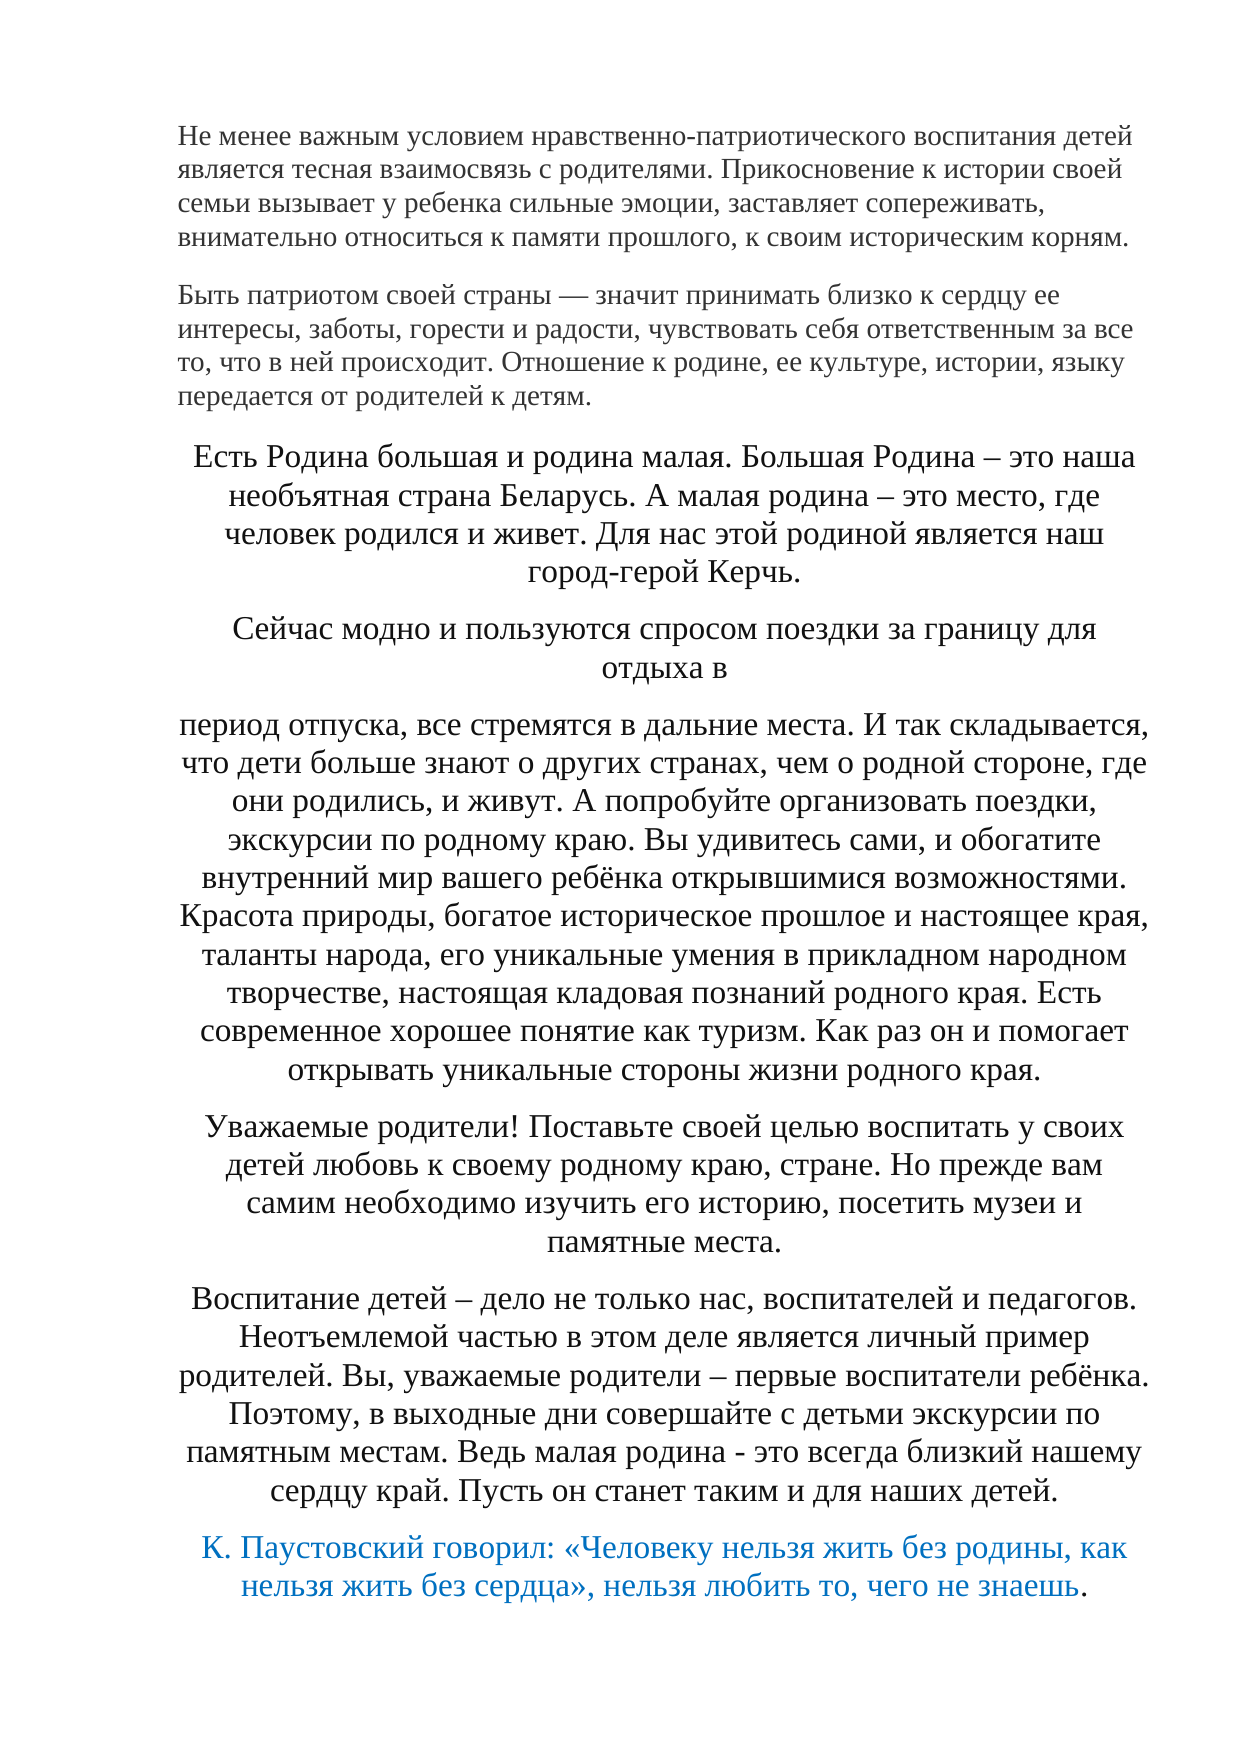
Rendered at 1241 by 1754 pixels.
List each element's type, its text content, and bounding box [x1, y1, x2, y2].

text Есть Родина большая и родина малая. Большая Родина – это наша необъятная страна Беларусь. А малая родина – это место, где человек родился и живет. Для нас этой родиной является наш город-герой Керчь. [177, 436, 1152, 590]
text период отпуска, все стремятся в дальние места. И так складывается, что дети больше знают о других странах, чем о родной стороне, где они родились, и живут. А попробуйте организовать поездки, экскурсии по родному краю. Вы удивитесь сами, и обогатите внутренний мир вашего ребёнка открывшимися возможностями. Красота природы, богатое историческое прошлое и настоящее края, таланты народа, его уникальные умения в прикладном народном творчестве, настоящая кладовая познаний родного края. Есть современное хорошее понятие как туризм. Как раз он и помогает открывать уникальные стороны жизни родного края. [177, 704, 1152, 1087]
text Воспитание детей – дело не только нас, воспитателей и педагогов. Неотъемлемой частью в этом деле является личный пример родителей. Вы, уважаемые родители – первые воспитатели ребёнка. Поэтому, в выходные дни совершайте с детьми экскурсии по памятным местам. Ведь малая родина - это всегда близкий нашему сердцу край. Пусть он станет таким и для наших детей. [177, 1278, 1152, 1508]
text Быть патриотом своей страны — значит принимать близко к сердцу ее интересы, заботы, горести и радости, чувствовать себя ответственным за все то, что в ней происходит. Отношение к родине, ее культуре, истории, языку передается от родителей к детям. [177, 277, 1152, 411]
text Уважаемые родители! Поставьте своей целью воспитать у своих детей любовь к своему родному краю, стране. Но прежде вам самим необходимо изучить его историю, посетить музеи и памятные места. [177, 1106, 1152, 1259]
text Сейчас модно и пользуются спросом поездки за границу для отдыха в [177, 608, 1152, 685]
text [177, 1527, 1152, 1603]
text Не менее важным условием нравственно-патриотического воспитания детей является тесная взаимосвязь с родителями. Прикосновение к истории своей семьи вызывает у ребенка сильные эмоции, заставляет сопереживать, внимательно относиться к памяти прошлого, к своим историческим корням. [177, 118, 1152, 252]
